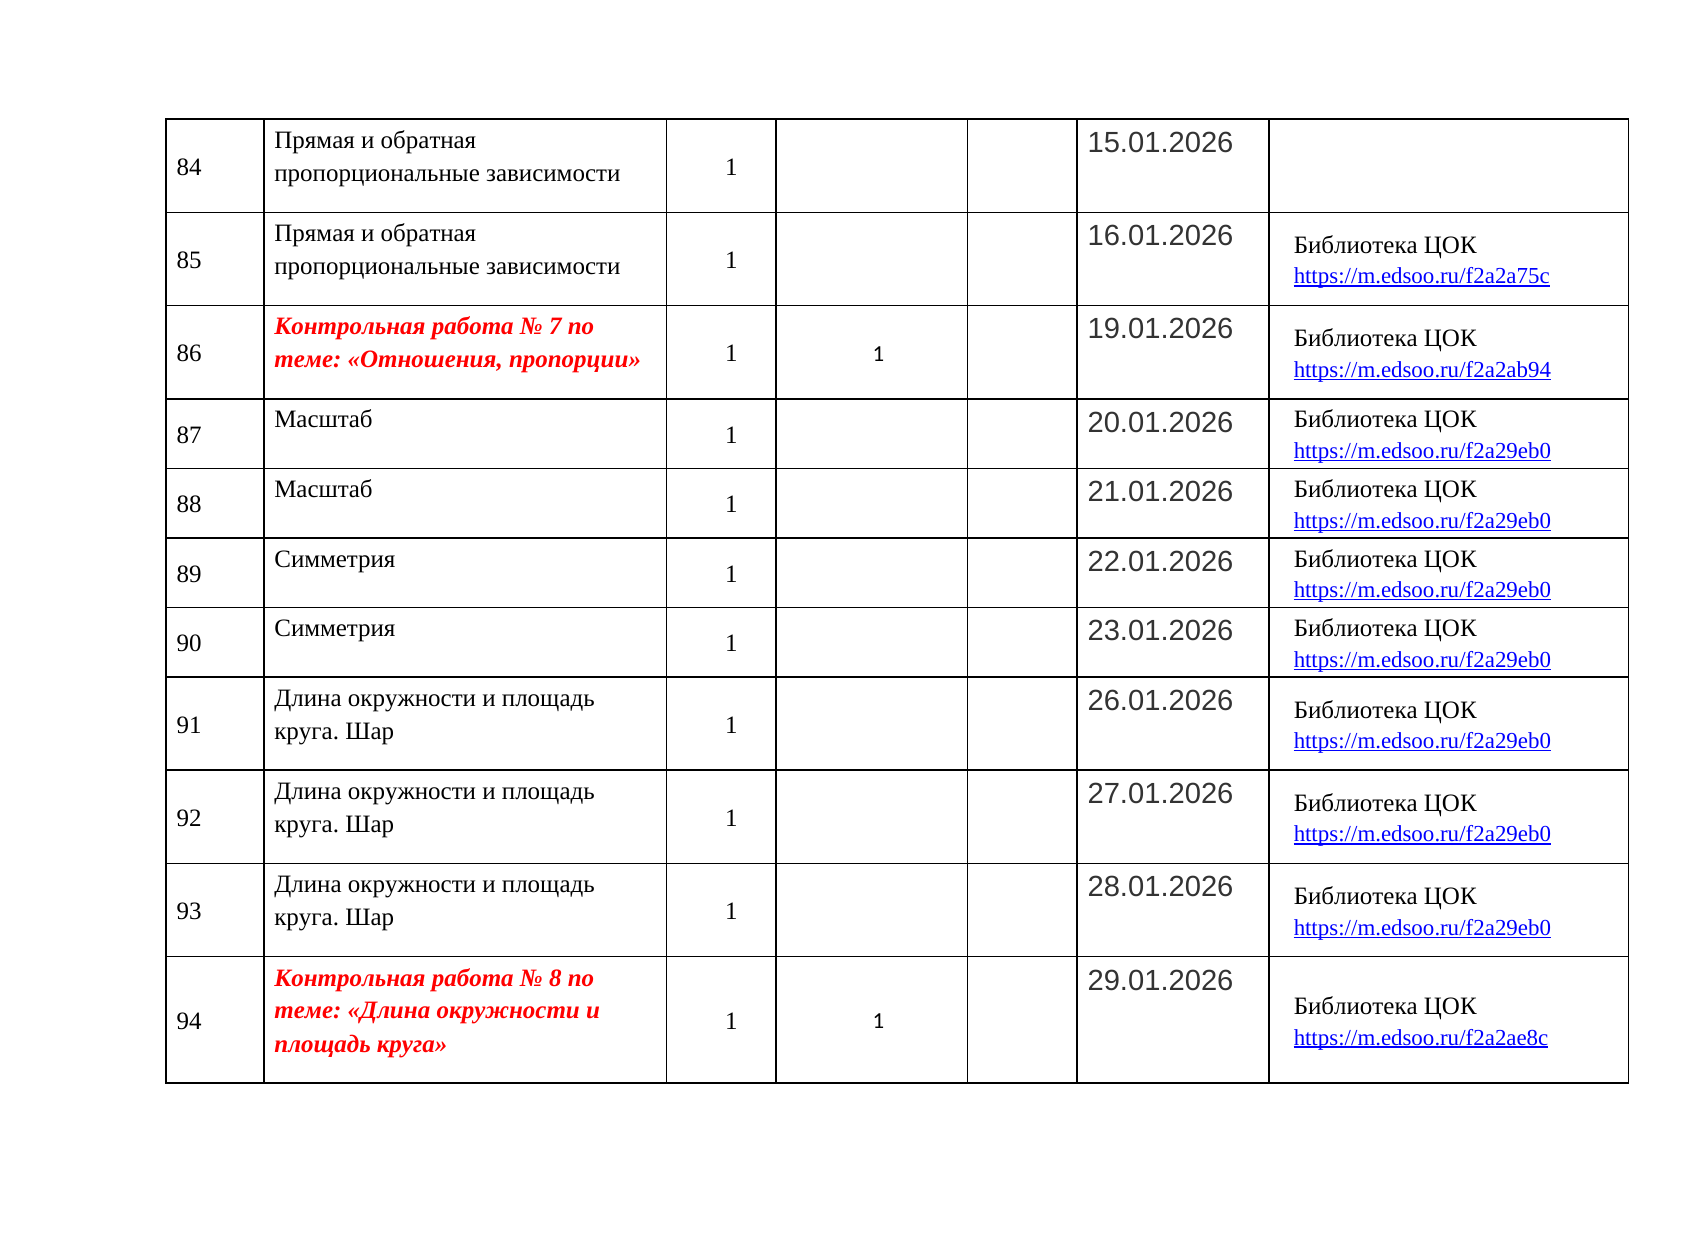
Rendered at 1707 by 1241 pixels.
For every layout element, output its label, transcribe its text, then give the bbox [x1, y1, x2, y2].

table_cell [968, 957, 1076, 1082]
table_cell [777, 539, 967, 607]
table_cell 94 [167, 957, 263, 1082]
table_cell 26.01.2026 [1078, 678, 1268, 769]
table_cell [777, 213, 967, 304]
table_cell [968, 213, 1076, 304]
table_cell Симметрия [265, 608, 666, 676]
table_cell 1 [667, 400, 775, 467]
table_cell Контрольная работа № 8 по теме: «Длина окружности и площадь круга» [265, 957, 666, 1082]
table_cell [968, 678, 1076, 769]
table_cell 86 [167, 306, 263, 398]
table_cell 1 [777, 957, 967, 1082]
table_cell 91 [167, 678, 263, 769]
table_cell [1270, 120, 1628, 211]
table_cell 1 [667, 469, 775, 537]
table_cell [777, 608, 967, 676]
table_cell [777, 678, 967, 769]
table_cell 1 [667, 213, 775, 304]
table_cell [1270, 957, 1628, 1082]
table_cell [777, 400, 967, 467]
table_cell Библиотека ЦОК https://m.edsoo.ru/f2a2a75c [1270, 213, 1628, 304]
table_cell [265, 213, 666, 304]
table_cell 19.01.2026 [1078, 306, 1268, 398]
table_cell Библиотека ЦОК https://m.edsoo.ru/f2a29eb0 [1270, 400, 1628, 467]
table_cell Библиотека ЦОК https://m.edsoo.ru/f2a29eb0 [1270, 608, 1628, 676]
table_cell Длина окружности и площадь круга. Шар [265, 771, 666, 863]
table_cell [777, 120, 967, 211]
table_cell 27.01.2026 [1078, 771, 1268, 863]
table_cell Библиотека ЦОК https://m.edsoo.ru/f2a2ab94 [1270, 306, 1628, 398]
table_cell Библиотека ЦОК https://m.edsoo.ru/f2a29eb0 [1270, 539, 1628, 607]
table_cell 29.01.2026 [1078, 957, 1268, 1082]
table_cell [968, 400, 1076, 467]
table_cell 89 [167, 539, 263, 607]
table_cell 87 [167, 400, 263, 467]
table_cell 1 [667, 120, 775, 211]
table_cell 1 [667, 678, 775, 769]
table_cell 1 [667, 306, 775, 398]
table_cell 1 [667, 957, 775, 1082]
table_cell Библиотека ЦОК https://m.edsoo.ru/f2a29eb0 [1270, 469, 1628, 537]
table_cell [777, 864, 967, 956]
table_cell [968, 120, 1076, 211]
table_cell Библиотека ЦОК https://m.edsoo.ru/f2a29eb0 [1270, 678, 1628, 769]
table_cell [968, 306, 1076, 398]
table_cell Библиотека ЦОК https://m.edsoo.ru/f2a29eb0 [1270, 771, 1628, 863]
table_cell 93 [167, 864, 263, 956]
table_cell [968, 469, 1076, 537]
table_cell Библиотека ЦОК https://m.edsoo.ru/f2a29eb0 [1270, 864, 1628, 956]
table_cell 1 [667, 539, 775, 607]
table_cell 15.01.2026 [1078, 120, 1268, 211]
table_cell Длина окружности и площадь круга. Шар [265, 864, 666, 956]
table_cell 22.01.2026 [1078, 539, 1268, 607]
table_cell 23.01.2026 [1078, 608, 1268, 676]
table_cell [777, 469, 967, 537]
table_cell Контрольная работа № 7 по теме: «Отношения, пропорции» [265, 306, 666, 398]
table_cell 1 [667, 864, 775, 956]
table_cell [968, 771, 1076, 863]
table_cell Симметрия [265, 539, 666, 607]
table_cell 90 [167, 608, 263, 676]
table_cell Масштаб [265, 469, 666, 537]
table_cell 1 [667, 771, 775, 863]
table_cell 16.01.2026 [1078, 213, 1268, 304]
table_cell 21.01.2026 [1078, 469, 1268, 537]
table_cell 85 [167, 213, 263, 304]
table_cell 1 [777, 306, 967, 398]
table_cell 28.01.2026 [1078, 864, 1268, 956]
table_cell 88 [167, 469, 263, 537]
table_cell 1 [667, 608, 775, 676]
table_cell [265, 120, 666, 211]
table_cell [968, 608, 1076, 676]
table_cell [777, 771, 967, 863]
table_cell Длина окружности и площадь круга. Шар [265, 678, 666, 769]
table_cell 92 [167, 771, 263, 863]
table_cell 84 [167, 120, 263, 211]
table_cell [968, 864, 1076, 956]
table_cell 20.01.2026 [1078, 400, 1268, 467]
table_cell [968, 539, 1076, 607]
table_cell Масштаб [265, 400, 666, 467]
